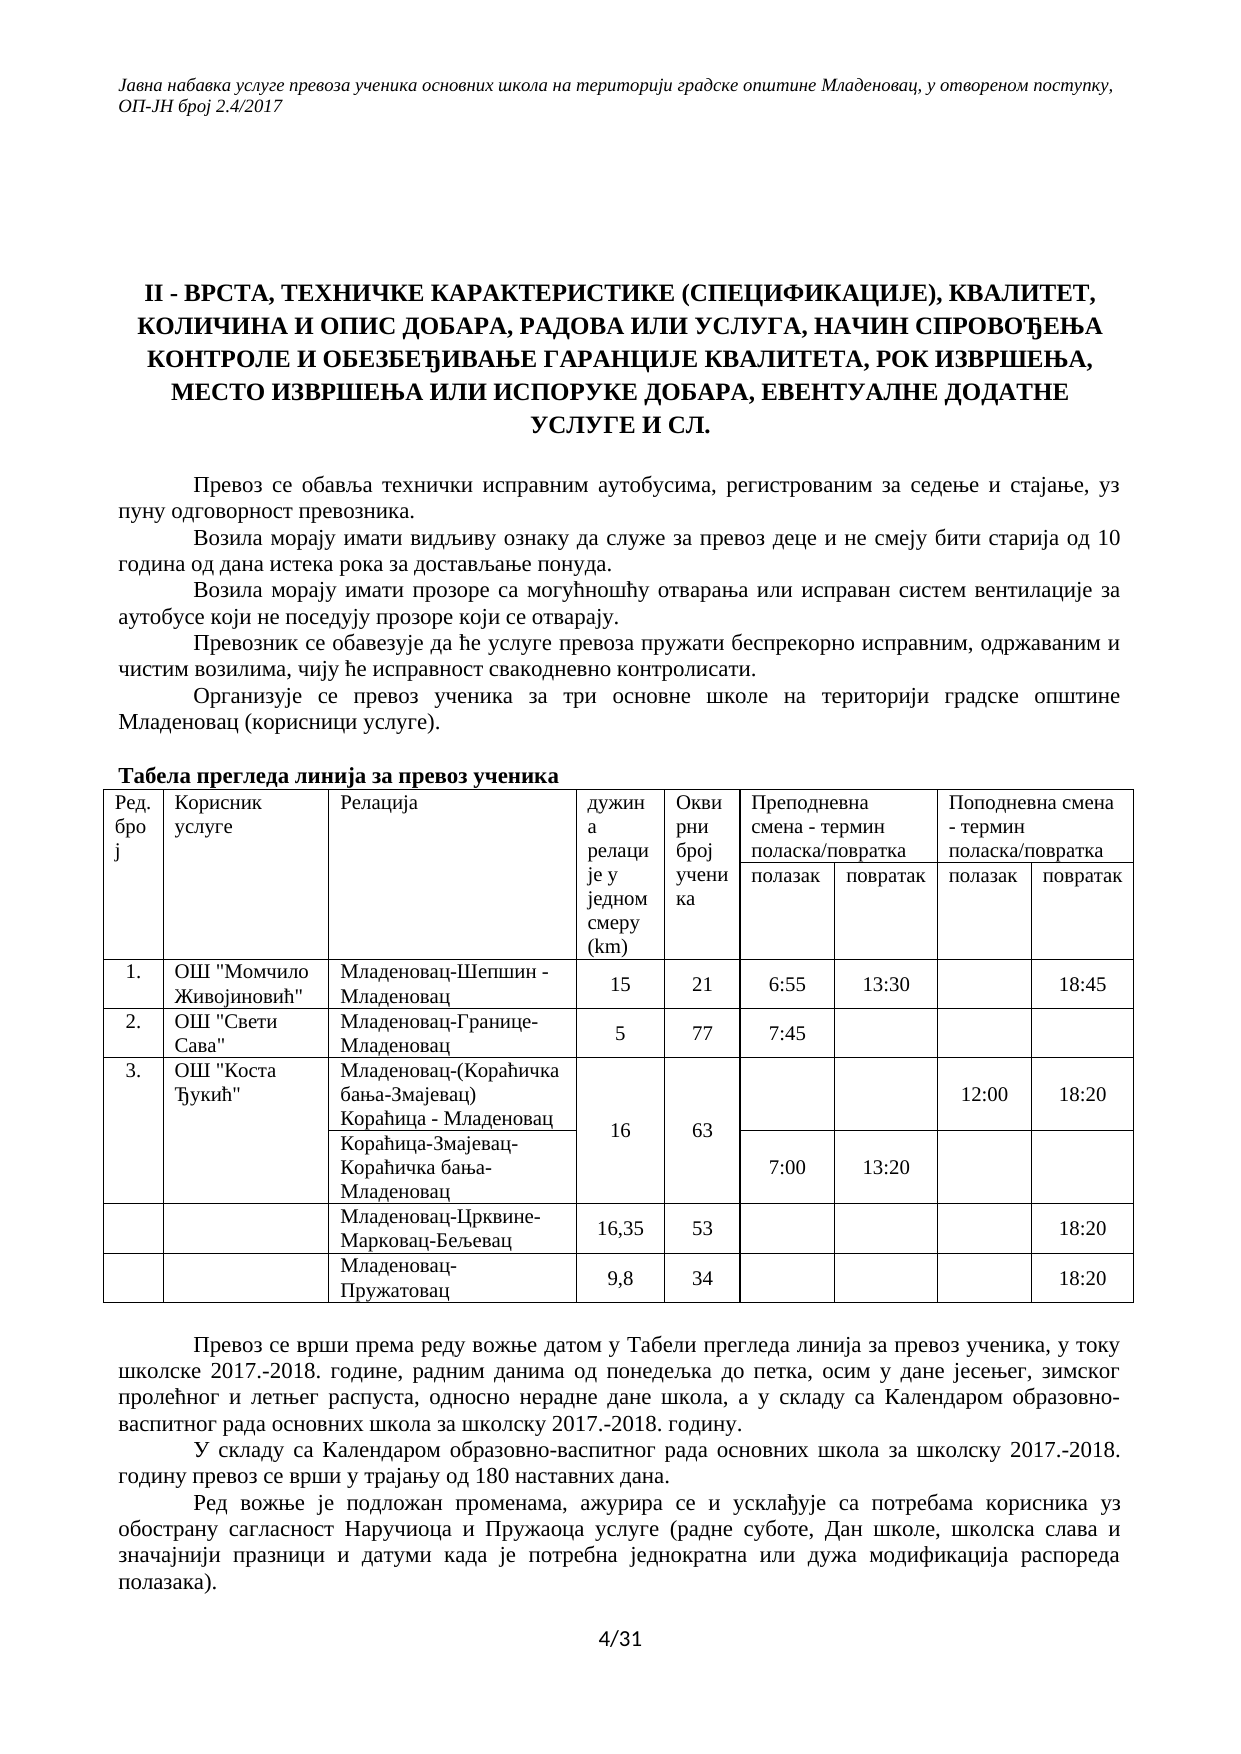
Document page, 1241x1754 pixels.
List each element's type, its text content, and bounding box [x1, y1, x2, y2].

table_cell повратак [835, 863, 937, 958]
table_cell [104, 1204, 163, 1252]
table_cell ОШ "Свети Сава" [164, 1009, 328, 1057]
table_header Релација [329, 790, 576, 958]
table_cell 18:20 [1032, 1204, 1133, 1252]
table_cell 6:55 [741, 960, 834, 1008]
table_cell 15 [577, 960, 664, 1008]
table_cell 13:20 [835, 1131, 937, 1203]
text Возила морају имати прозоре са могућношћу отварања или исправан систем вентилације за аутобусе који не поседују прозоре који се отварају. [118, 576, 1122, 629]
table_cell 18:20 [1032, 1254, 1133, 1302]
table_header Преподневна смена - термин поласка/повратка [741, 790, 937, 862]
text Организује се превоз ученика за три основне школе на територији градске општине Младеновац (корисници услуге). [118, 682, 1122, 734]
table_cell [835, 1254, 937, 1302]
table_cell [938, 1009, 1031, 1057]
table_cell [938, 960, 1031, 1008]
table_cell [164, 1204, 328, 1252]
table_cell Младеновац-Границе- Младеновац [329, 1009, 576, 1057]
table_cell 13:30 [835, 960, 937, 1008]
table_cell 12:00 [938, 1058, 1031, 1130]
table_cell [835, 1058, 937, 1130]
table_cell [741, 1204, 834, 1252]
table_cell 63 [665, 1058, 739, 1203]
table_cell 3. [104, 1058, 163, 1203]
table_cell полазак [938, 863, 1031, 958]
table_cell [835, 1009, 937, 1057]
table_cell 53 [665, 1204, 739, 1252]
text Табела прегледа линија за превоз ученика [118, 763, 1122, 789]
table_cell 9,8 [577, 1254, 664, 1302]
text Ред вожње је подложан променама, ажурира се и усклађује са потребама корисника уз обострану сагласност Наручиоца и Пружаоца услуге (радне суботе, Дан школе, школска слава и значајнији празници и датуми када је потребна једнократна или дужа модификација распореда полазака). [118, 1489, 1122, 1594]
table_cell 1. [104, 960, 163, 1008]
table_cell [741, 1058, 834, 1130]
table_header Корисник услуге [164, 790, 328, 958]
table_cell [938, 1204, 1031, 1252]
table_cell повратак [1032, 863, 1133, 958]
text Возила морају имати видљиву ознаку да служе за превоз деце и не смеју бити старија од 10 година од дана истека рока за достављање понуда. [118, 524, 1122, 576]
table_cell 16,35 [577, 1204, 664, 1252]
table_cell 16 [577, 1058, 664, 1203]
table_cell ОШ "Коста Ђукић" [164, 1058, 328, 1203]
table_header Ред. број [104, 790, 163, 958]
table_header Оквирни број ученика [665, 790, 739, 958]
table_cell [1032, 1009, 1133, 1057]
table_cell [104, 1254, 163, 1302]
table_cell [164, 1254, 328, 1302]
table_cell 2. [104, 1009, 163, 1057]
table_header Поподневна смена - термин поласка/повратка [938, 790, 1133, 862]
table_cell Младеновац-Црквине- Марковац-Бељевац [329, 1204, 576, 1252]
table_cell [835, 1204, 937, 1252]
table_cell [938, 1131, 1031, 1203]
table_cell [741, 1254, 834, 1302]
text Превоз се врши према реду вожње датом у Табели прегледа линија за превоз ученика, у току школске 2017.-2018. године, радним данима од понедељка до петка, осим у дане јесењег, зимског пролећног и летњег распуста, односно нерадне дане школа, а у складу са Календаром образовно-васпитног рада основних школа за школску 2017.-2018. годину. [118, 1331, 1122, 1436]
table_cell Младеновац-Пружатовац [329, 1254, 576, 1302]
table_cell 77 [665, 1009, 739, 1057]
text Превозник се обавезује да ће услуге превоза пружати беспрекорно исправним, одржаваним и чистим возилима, чију ће исправност свакодневно контролисати. [118, 629, 1122, 682]
text У складу са Календаром образовно-васпитног рада основних школа за школску 2017.-2018. годину превоз се врши у трајању од 180 наставних дана. [118, 1436, 1122, 1489]
table_cell Младеновац-Шепшин - Младеновац [329, 960, 576, 1008]
subtitle II - ВРСТА, ТЕХНИЧКЕ КАРАКТЕРИСТИКЕ (СПЕЦИФИКАЦИЈЕ), КВАЛИТЕТ, КОЛИЧИНА И ОПИС ДОБАРА, РАДОВА ИЛИ УСЛУГА, НАЧИН СПРОВОЂЕЊА КОНТРОЛЕ И ОБЕЗБЕЂИВАЊЕ ГАРАНЦИЈЕ КВАЛИТЕТА, РОК ИЗВРШЕЊА, МЕСТО ИЗВРШЕЊА ИЛИ ИСПОРУКЕ ДОБАРА, ЕВЕНТУАЛНЕ ДОДАТНЕ УСЛУГЕ И СЛ. [118, 278, 1122, 439]
table_cell Кораћица-Змајевац-Кораћичка бања-Младеновац [329, 1131, 576, 1203]
table_cell полазак [741, 863, 834, 958]
table_cell [1032, 1131, 1133, 1203]
table_header дужина релације у једном смеру (km) [577, 790, 664, 958]
text Превоз се обавља технички исправним аутобусима, регистрованим за седење и стајање, уз пуну одговорност превозника. [118, 471, 1122, 524]
table_cell 5 [577, 1009, 664, 1057]
table_cell 7:00 [741, 1131, 834, 1203]
table_cell 18:45 [1032, 960, 1133, 1008]
table_cell [938, 1254, 1031, 1302]
table_cell 18:20 [1032, 1058, 1133, 1130]
table_cell 7:45 [741, 1009, 834, 1057]
table_cell Младеновац-(Кораћичка бања-Змајевац) Кораћица - Младеновац [329, 1058, 576, 1130]
table_cell 34 [665, 1254, 739, 1302]
table_cell ОШ "Момчило Живојиновић" [164, 960, 328, 1008]
table_cell 21 [665, 960, 739, 1008]
